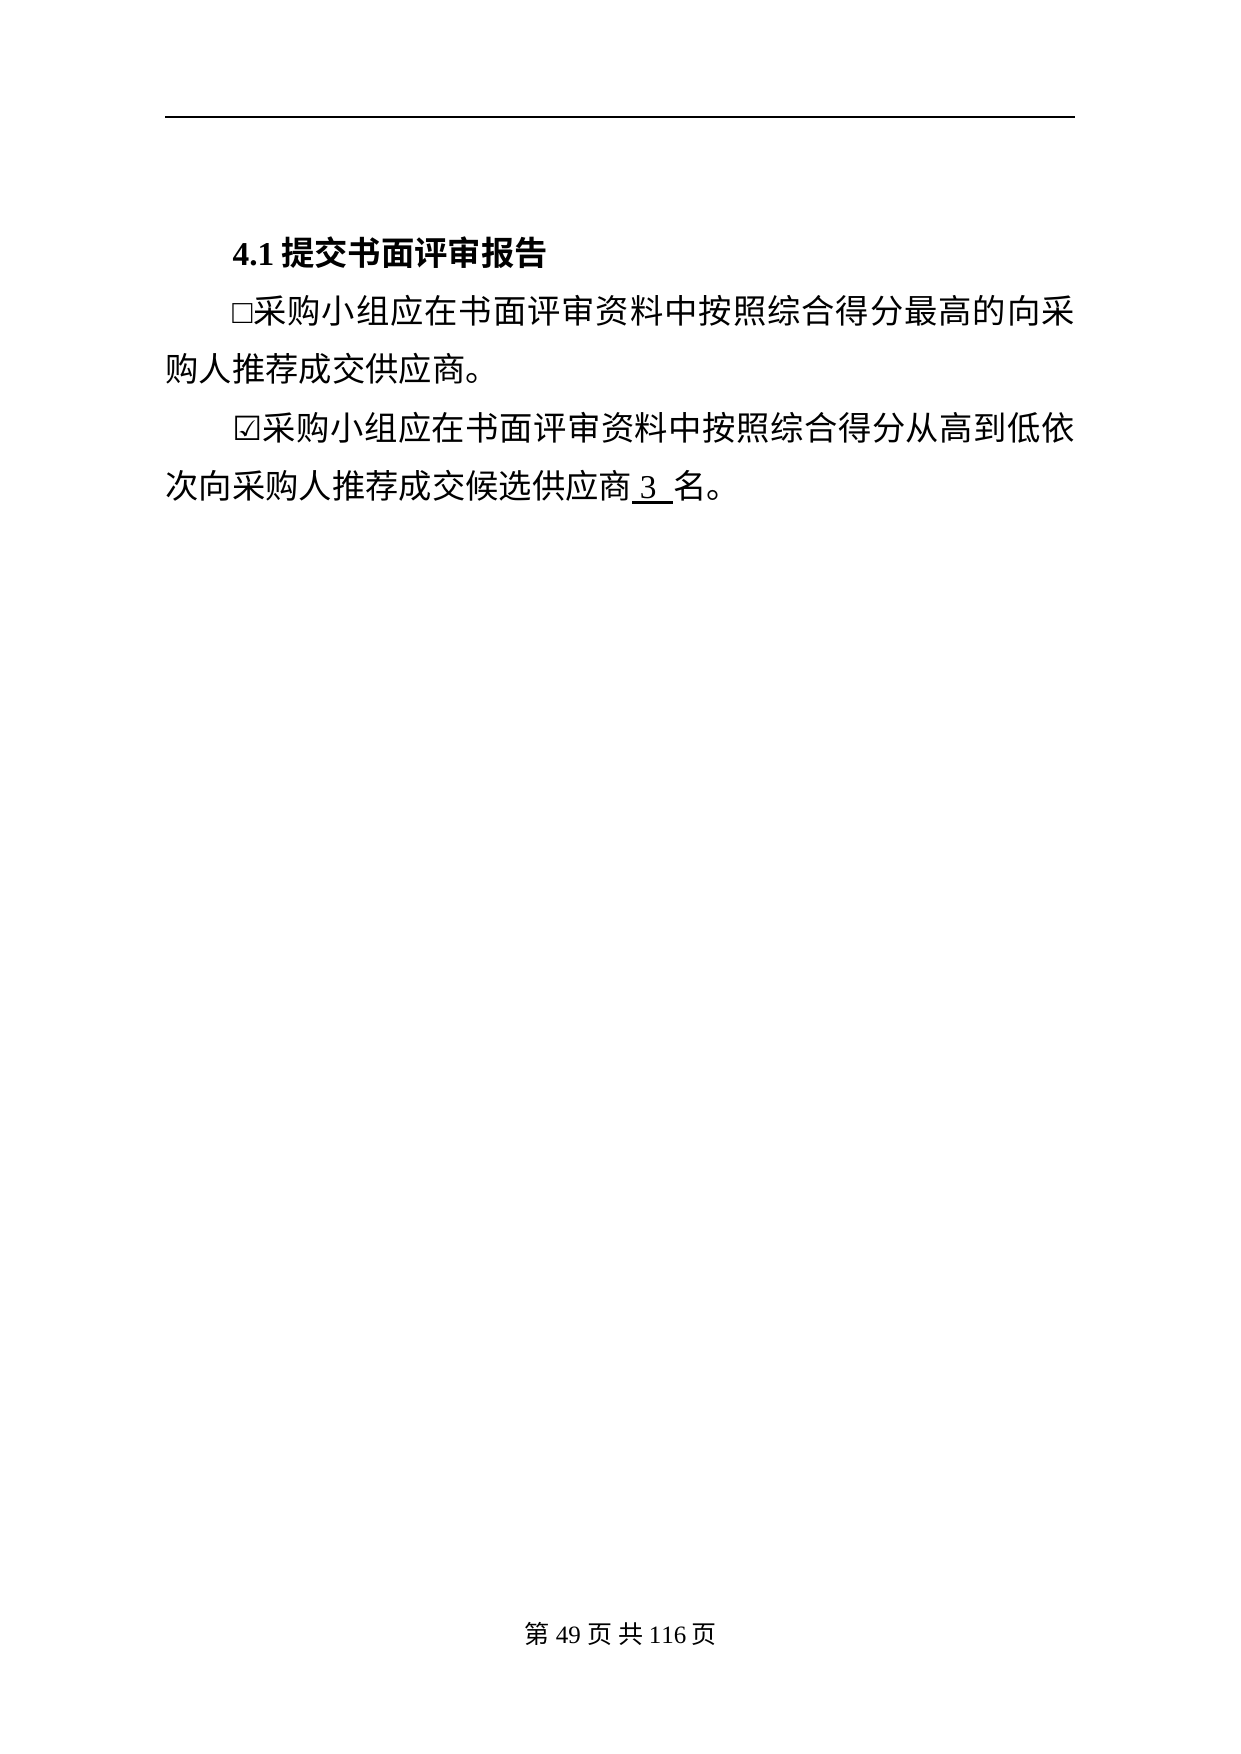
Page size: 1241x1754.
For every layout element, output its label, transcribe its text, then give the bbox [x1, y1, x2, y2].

text ☑采购小组应在书面评审资料中按照综合得分从高到低依次向采购人推荐成交候选供应商 3 名。 [165, 393, 1075, 510]
text □采购小组应在书面评审资料中按照综合得分最高的向采购人推荐成交供应商。 [165, 277, 1075, 393]
subtitle 4.1提交书面评审报告 [165, 218, 1075, 277]
